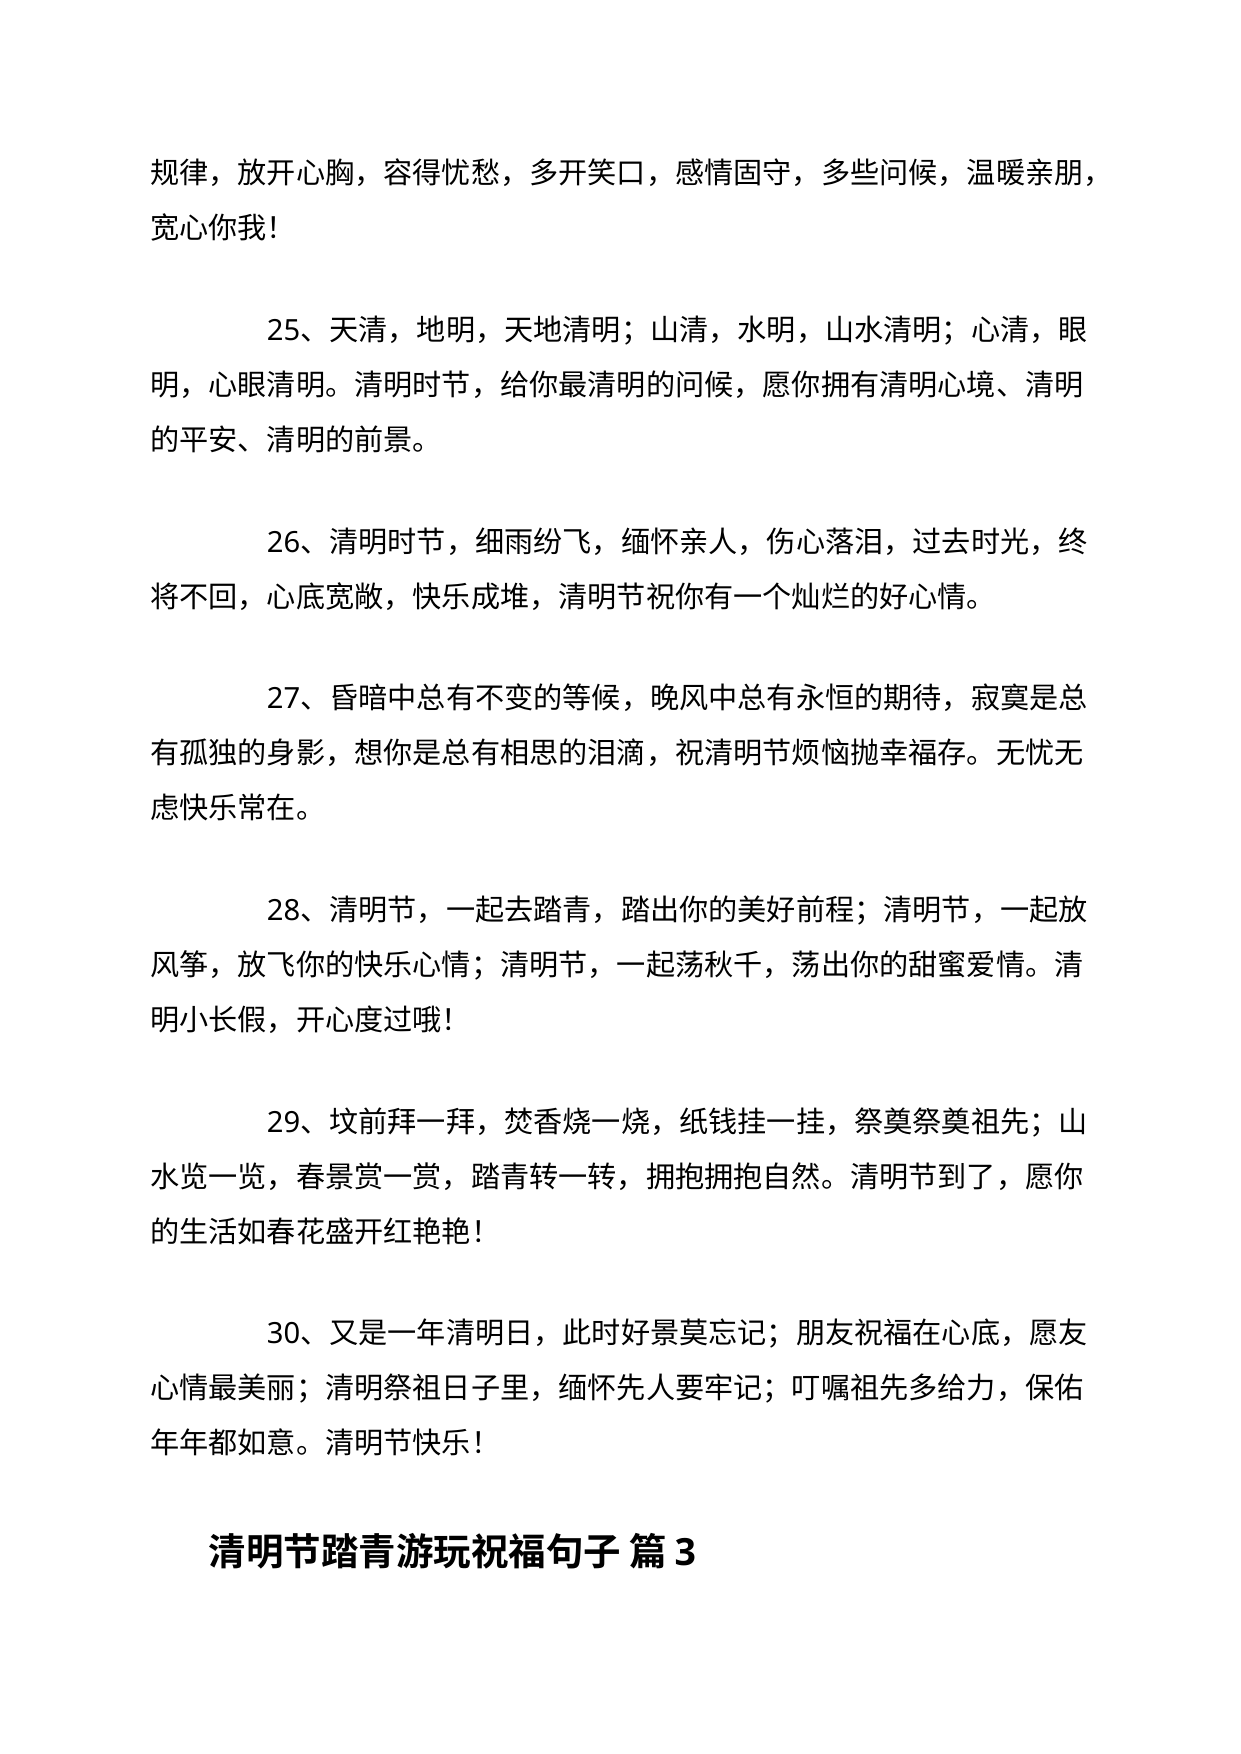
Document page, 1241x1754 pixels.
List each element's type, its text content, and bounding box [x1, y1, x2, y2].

text 25、天清，地明，天地清明；山清，水明，山水清明；心清，眼明，心眼清明。清明时节，给你最清明的问候，愿你拥有清明心境、清明的平安、清明的前景。 [150, 307, 1090, 459]
text 26、清明时节，细雨纷飞，缅怀亲人，伤心落泪，过去时光，终将不回，心底宽敞，快乐成堆，清明节祝你有一个灿烂的好心情。 [150, 518, 1090, 616]
text 30、又是一年清明日，此时好景莫忘记；朋友祝福在心底，愿友心情最美丽；清明祭祖日子里，缅怀先人要牢记；叮嘱祖先多给力，保佑年年都如意。清明节快乐！ [150, 1310, 1090, 1462]
text 27、昏暗中总有不变的等候，晚风中总有永恒的期待，寂寞是总有孤独的身影，想你是总有相思的泪滴，祝清明节烦恼抛幸福存。无忧无虑快乐常在。 [150, 675, 1090, 827]
text 28、清明节，一起去踏青，踏出你的美好前程；清明节，一起放风筝，放飞你的快乐心情；清明节，一起荡秋千，荡出你的甜蜜爱情。清明小长假，开心度过哦！ [150, 887, 1090, 1039]
text 29、坟前拜一拜，焚香烧一烧，纸钱挂一挂，祭奠祭奠祖先；山水览一览，春景赏一赏，踏青转一转，拥抱拥抱自然。清明节到了，愿你的生活如春花盛开红艳艳！ [150, 1098, 1090, 1251]
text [150, 150, 1090, 247]
text 清明节踏青游玩祝福句子 篇3 [150, 1522, 1090, 1576]
